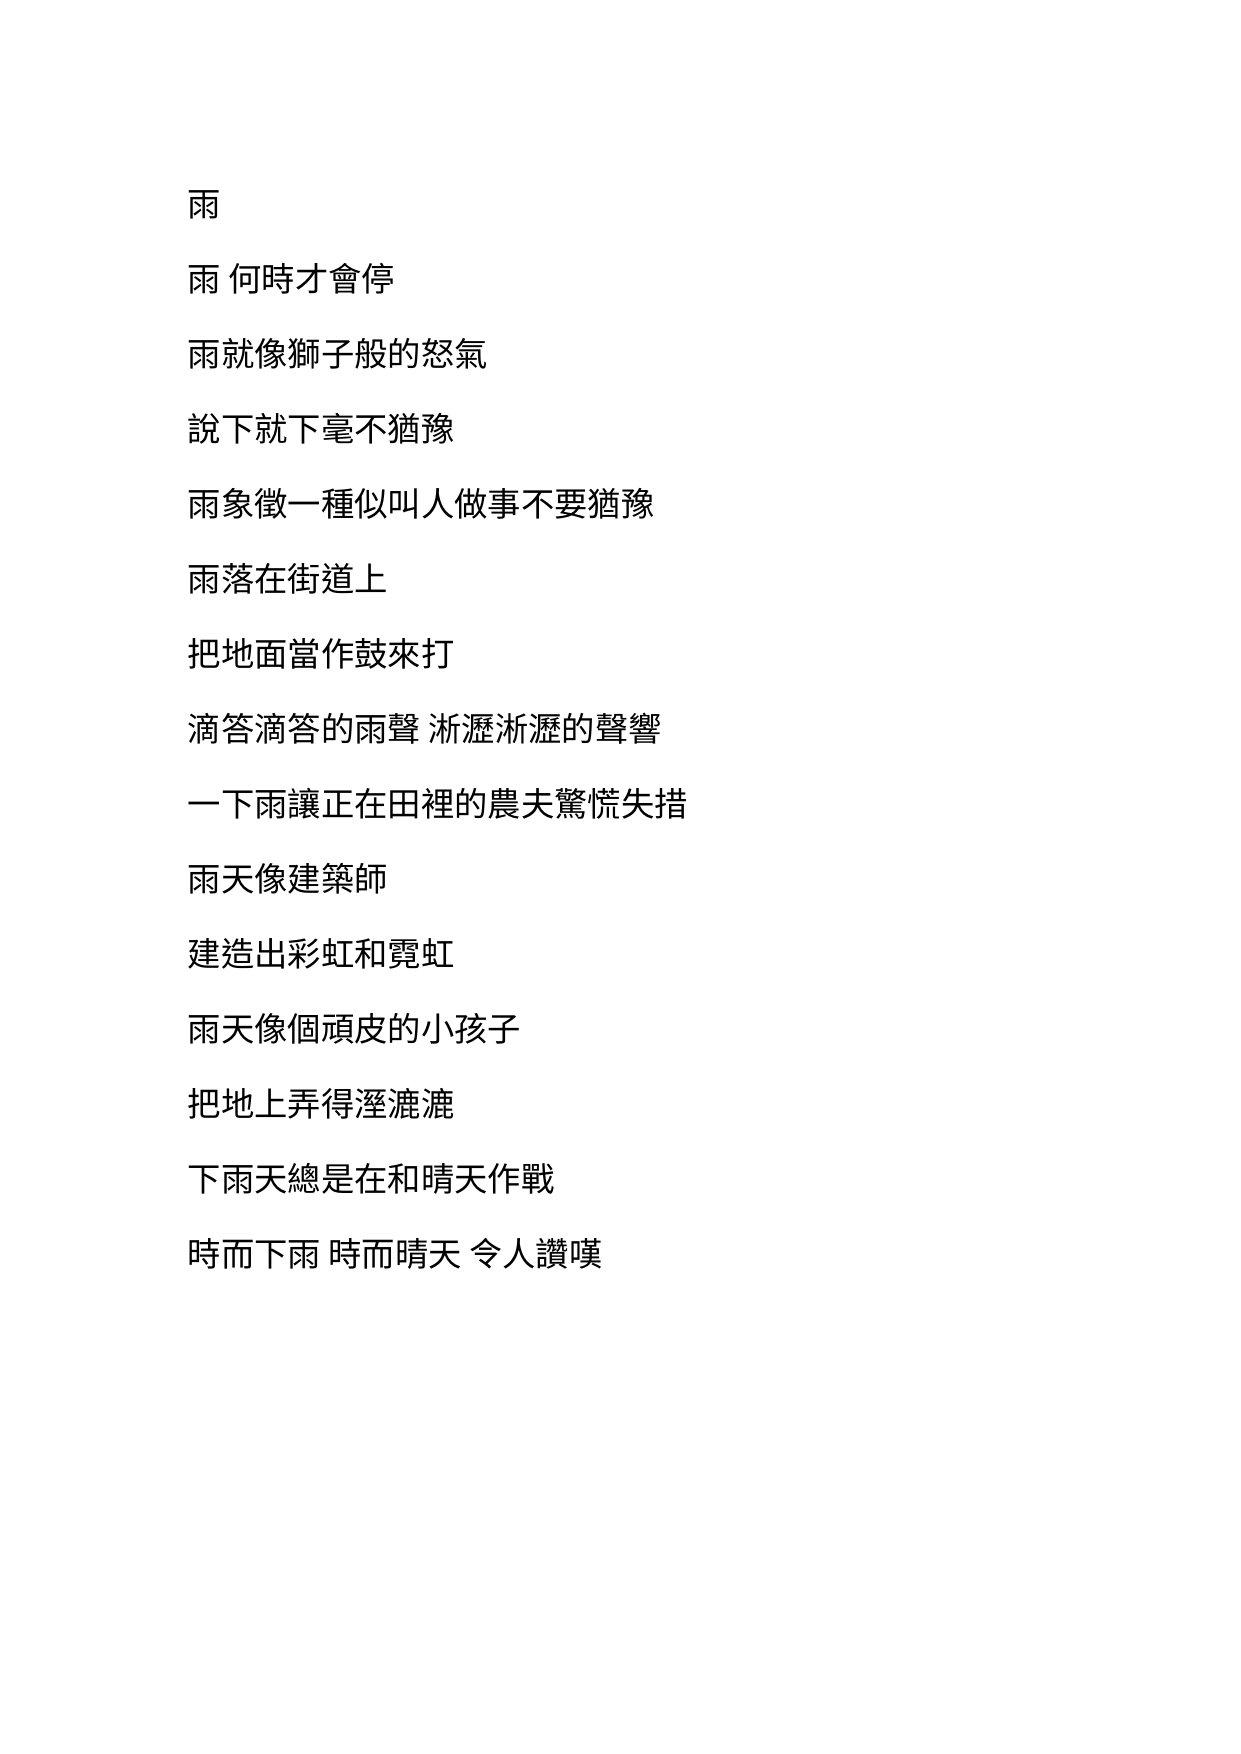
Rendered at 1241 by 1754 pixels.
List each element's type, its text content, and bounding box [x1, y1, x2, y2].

text 一下雨讓正在田裡的農夫驚慌失措 [187, 764, 1053, 839]
text 雨落在街道上 [187, 539, 1053, 614]
text 雨天像建築師 [187, 839, 1053, 914]
text 建造出彩虹和霓虹 [187, 914, 1053, 989]
text 把地上弄得溼漉漉 [187, 1064, 1053, 1139]
text 雨就像獅子般的怒氣 [187, 314, 1053, 389]
text 把地面當作鼓來打 [187, 614, 1053, 689]
text 雨 何時才會停 [187, 239, 1053, 314]
text 雨象徵一種似叫人做事不要猶豫 [187, 464, 1053, 539]
text 雨天像個頑皮的小孩子 [187, 989, 1053, 1064]
text 下雨天總是在和晴天作戰 [187, 1139, 1053, 1214]
text 說下就下毫不猶豫 [187, 389, 1053, 464]
text 雨 [187, 164, 1053, 239]
text 時而下雨 時而晴天 令人讚嘆 [187, 1214, 1053, 1289]
text 滴答滴答的雨聲 淅瀝淅瀝的聲響 [187, 689, 1053, 764]
